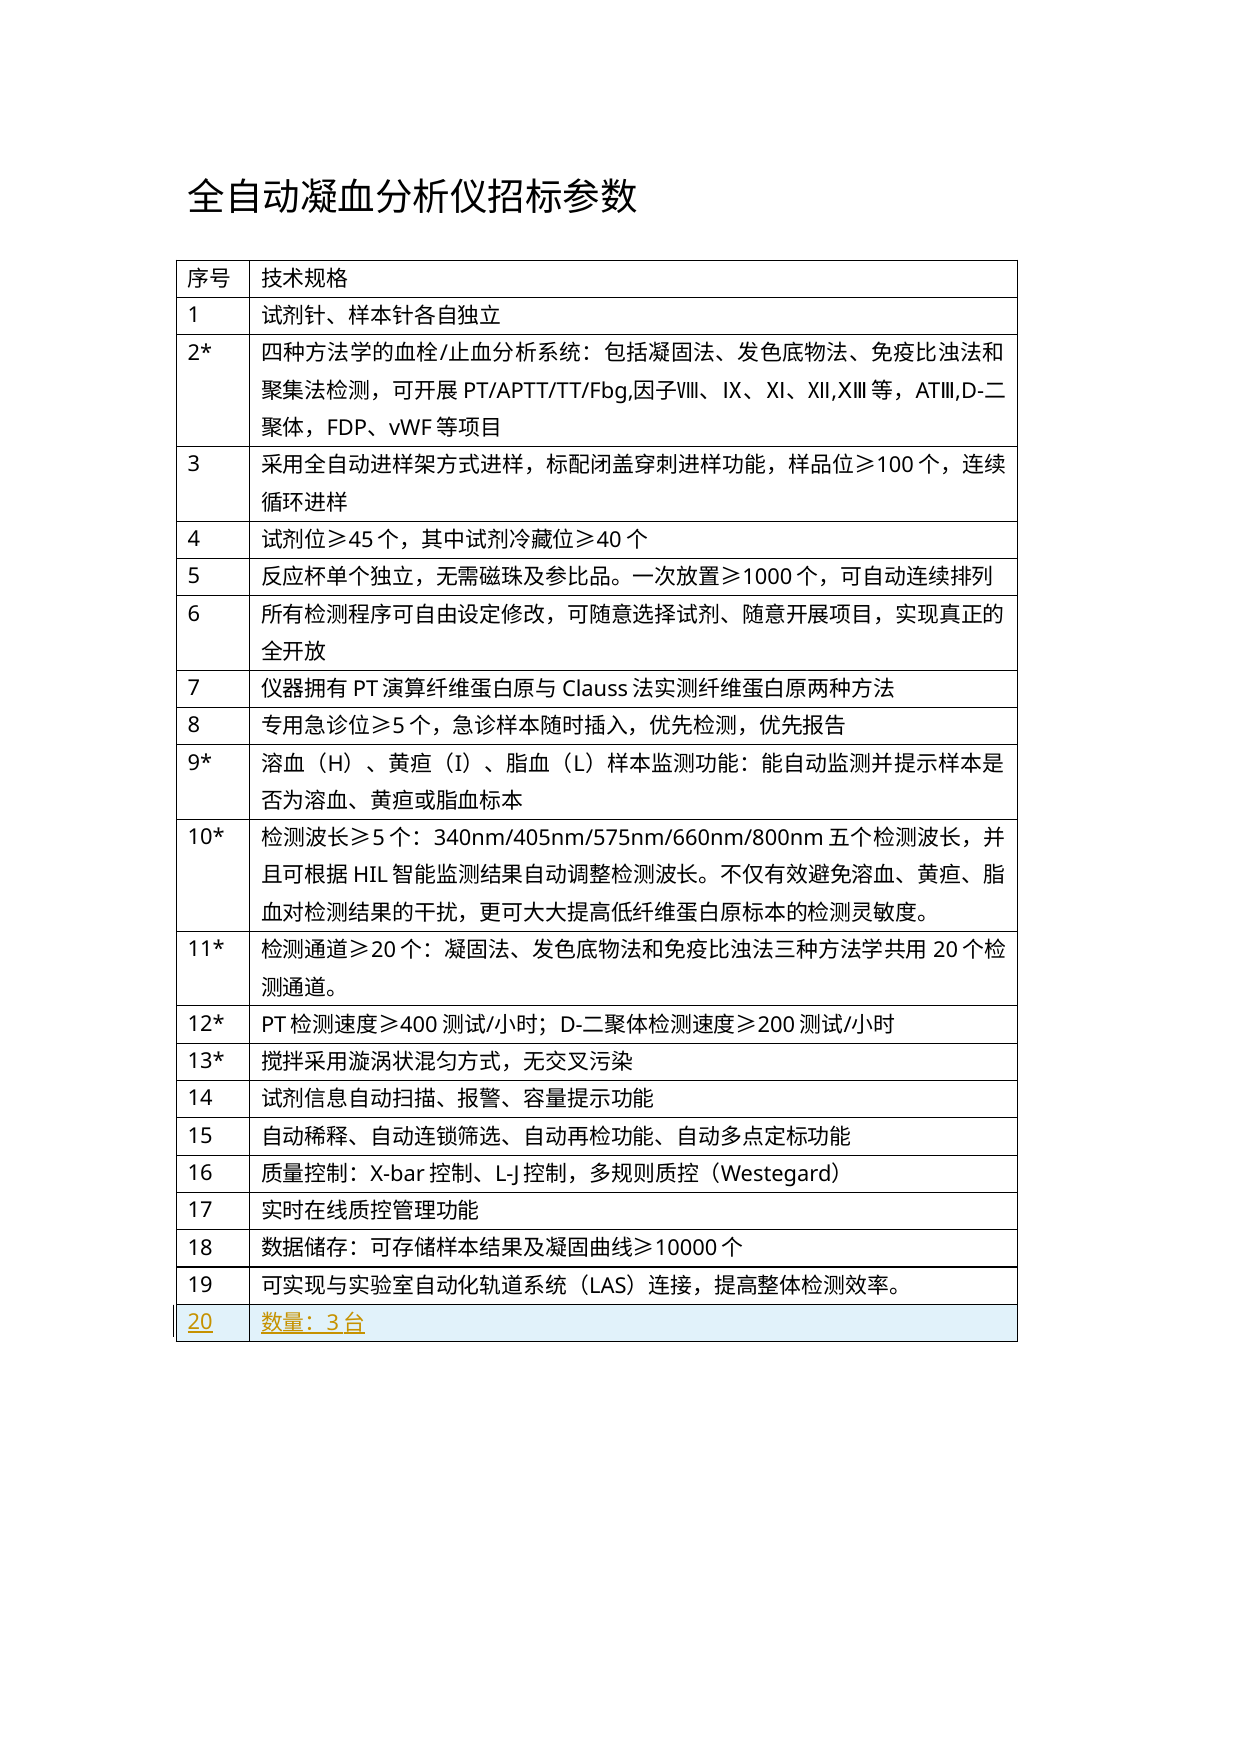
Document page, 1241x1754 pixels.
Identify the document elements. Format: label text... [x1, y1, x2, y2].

table_cell 搅拌采用漩涡状混匀方式，无交叉污染 [250, 1044, 1017, 1080]
table_header 序号 [177, 261, 249, 297]
table_cell 12* [177, 1006, 249, 1043]
table_cell 5 [177, 559, 249, 595]
table_cell 3 [177, 447, 249, 521]
table_cell 2* [177, 335, 249, 446]
table_cell 采用全自动进样架方式进样，标配闭盖穿刺进样功能，样品位≥100个，连续循环进样 [250, 447, 1017, 521]
text 全自动凝血分析仪招标参数 [187, 162, 1053, 227]
table_cell 13* [177, 1044, 249, 1080]
table_cell 4 [177, 522, 249, 558]
table_cell 试剂信息自动扫描、报警、容量提示功能 [250, 1081, 1017, 1117]
table_cell 自动稀释、自动连锁筛选、自动再检功能、自动多点定标功能 [250, 1118, 1017, 1154]
table_cell 质量控制：X-bar控制、L-J控制，多规则质控（Westegard） [250, 1156, 1017, 1192]
table_cell 四种方法学的血栓/止血分析系统：包括凝固法、发色底物法、免疫比浊法和聚集法检测，可开展PT/APTT/TT/Fbg,因子Ⅷ、Ⅸ、Ⅺ、Ⅻ,ⅩⅢ等，ATⅢ,D-二聚体，FDP、vWF等项目 [250, 335, 1017, 446]
table_cell 19 [177, 1268, 249, 1304]
table_cell 15 [177, 1118, 249, 1154]
table_cell 检测通道≥20个：凝固法、发色底物法和免疫比浊法三种方法学共用20个检测通道。 [250, 932, 1017, 1005]
table_cell 6 [177, 596, 249, 670]
table_cell 实时在线质控管理功能 [250, 1193, 1017, 1229]
table_cell 18 [177, 1230, 249, 1266]
table_cell 试剂位≥45个，其中试剂冷藏位≥40个 [250, 522, 1017, 558]
table_cell 17 [177, 1193, 249, 1229]
table_cell 仪器拥有PT演算纤维蛋白原与Clauss法实测纤维蛋白原两种方法 [250, 671, 1017, 707]
table_cell 16 [177, 1156, 249, 1192]
table_cell 10* [177, 820, 249, 931]
table_cell 检测波长≥5个：340nm/405nm/575nm/660nm/800nm五个检测波长，并且可根据HIL智能监测结果自动调整检测波长。不仅有效避免溶血、黄疸、脂血对检测结果的干扰，更可大大提高低纤维蛋白原标本的检测灵敏度。 [250, 820, 1017, 931]
table_cell 11* [177, 932, 249, 1005]
table_cell 反应杯单个独立，无需磁珠及参比品。一次放置≥1000个，可自动连续排列 [250, 559, 1017, 595]
table_cell PT检测速度≥400测试/小时；D-二聚体检测速度≥200测试/小时 [250, 1006, 1017, 1043]
table_cell 14 [177, 1081, 249, 1117]
table_cell 溶血（H）、黄疸（I）、脂血（L）样本监测功能：能自动监测并提示样本是否为溶血、黄疸或脂血标本 [250, 745, 1017, 819]
table_cell 7 [177, 671, 249, 707]
table_cell 试剂针、样本针各自独立 [250, 298, 1017, 334]
table_cell 专用急诊位≥5个，急诊样本随时插入，优先检测，优先报告 [250, 708, 1017, 744]
table_cell 8 [177, 708, 249, 744]
table_cell 可实现与实验室自动化轨道系统（LAS）连接，提高整体检测效率。 [250, 1268, 1017, 1304]
table_cell 所有检测程序可自由设定修改，可随意选择试剂、随意开展项目，实现真正的全开放 [250, 596, 1017, 670]
table_cell 9* [177, 745, 249, 819]
table_cell 数据储存：可存储样本结果及凝固曲线≥10000个 [250, 1230, 1017, 1266]
table_cell 1 [177, 298, 249, 334]
table_header 技术规格 [250, 261, 1017, 297]
